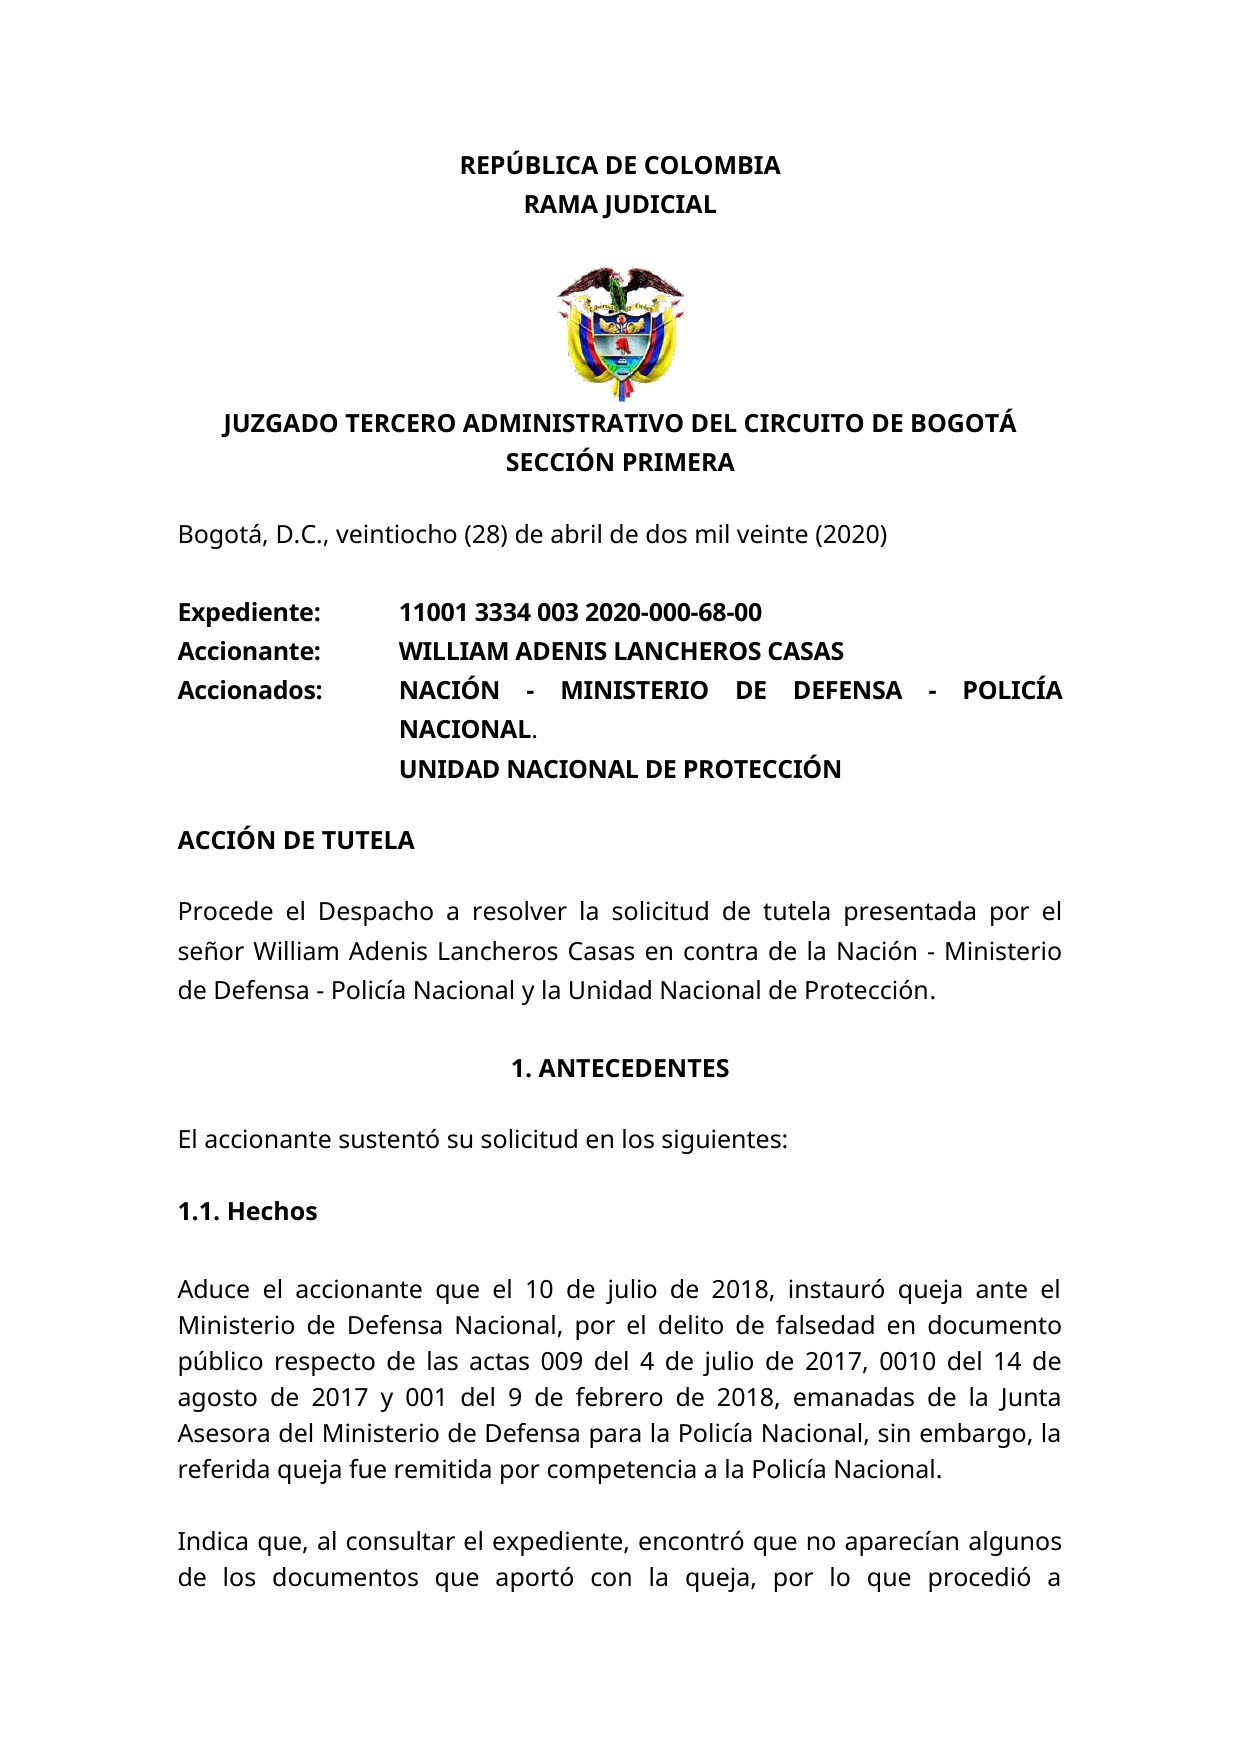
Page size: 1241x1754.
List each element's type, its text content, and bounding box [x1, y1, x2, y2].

text Accionados: NACIÓN - MINISTERIO DE DEFENSA - POLICÍA NACIONAL. [177, 673, 1063, 746]
text RAMA JUDICIAL [177, 187, 1063, 221]
text 1. ANTECEDENTES [177, 1051, 1063, 1085]
text UNIDAD NACIONAL DE PROTECCIÓN [177, 751, 1063, 785]
text Procede el Despacho a resolver la solicitud de tutela presentada por el señor William Adenis Lancheros Casas en contra de la Nación - Ministerio de Defensa - Policía Nacional y la Unidad Nacional de Protección. [177, 894, 1063, 1006]
text Accionante: WILLIAM ADENIS LANCHEROS CASAS [177, 634, 1063, 668]
text Bogotá, D.C., veintiocho (28) de abril de dos mil veinte (2020) [177, 516, 1063, 550]
text El accionante sustentó su solicitud en los siguientes: [177, 1122, 1063, 1156]
text Expediente: 11001 3334 003 2020-000-68-00 [177, 595, 1063, 629]
text ACCIÓN DE TUTELA [177, 823, 1063, 857]
picture [556, 265, 684, 402]
text REPÚBLICA DE COLOMBIA [177, 148, 1063, 182]
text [177, 1524, 1063, 1594]
text 1.1. Hechos [177, 1193, 1063, 1227]
text JUZGADO TERCERO ADMINISTRATIVO DEL CIRCUITO DE BOGOTÁ [177, 406, 1063, 440]
text Aduce el accionante que el 10 de julio de 2018, instauró queja ante el Ministerio de Defensa Nacional, por el delito de falsedad en documento público respecto de las actas 009 del 4 de julio de 2017, 0010 del 14 de agosto de 2017 y 001 del 9 de febrero de 2018, emanadas de la Junta Asesora del Ministerio de Defensa para la Policía Nacional, sin embargo, la referida queja fue remitida por competencia a la Policía Nacional. [177, 1272, 1063, 1486]
text SECCIÓN PRIMERA [177, 445, 1063, 479]
